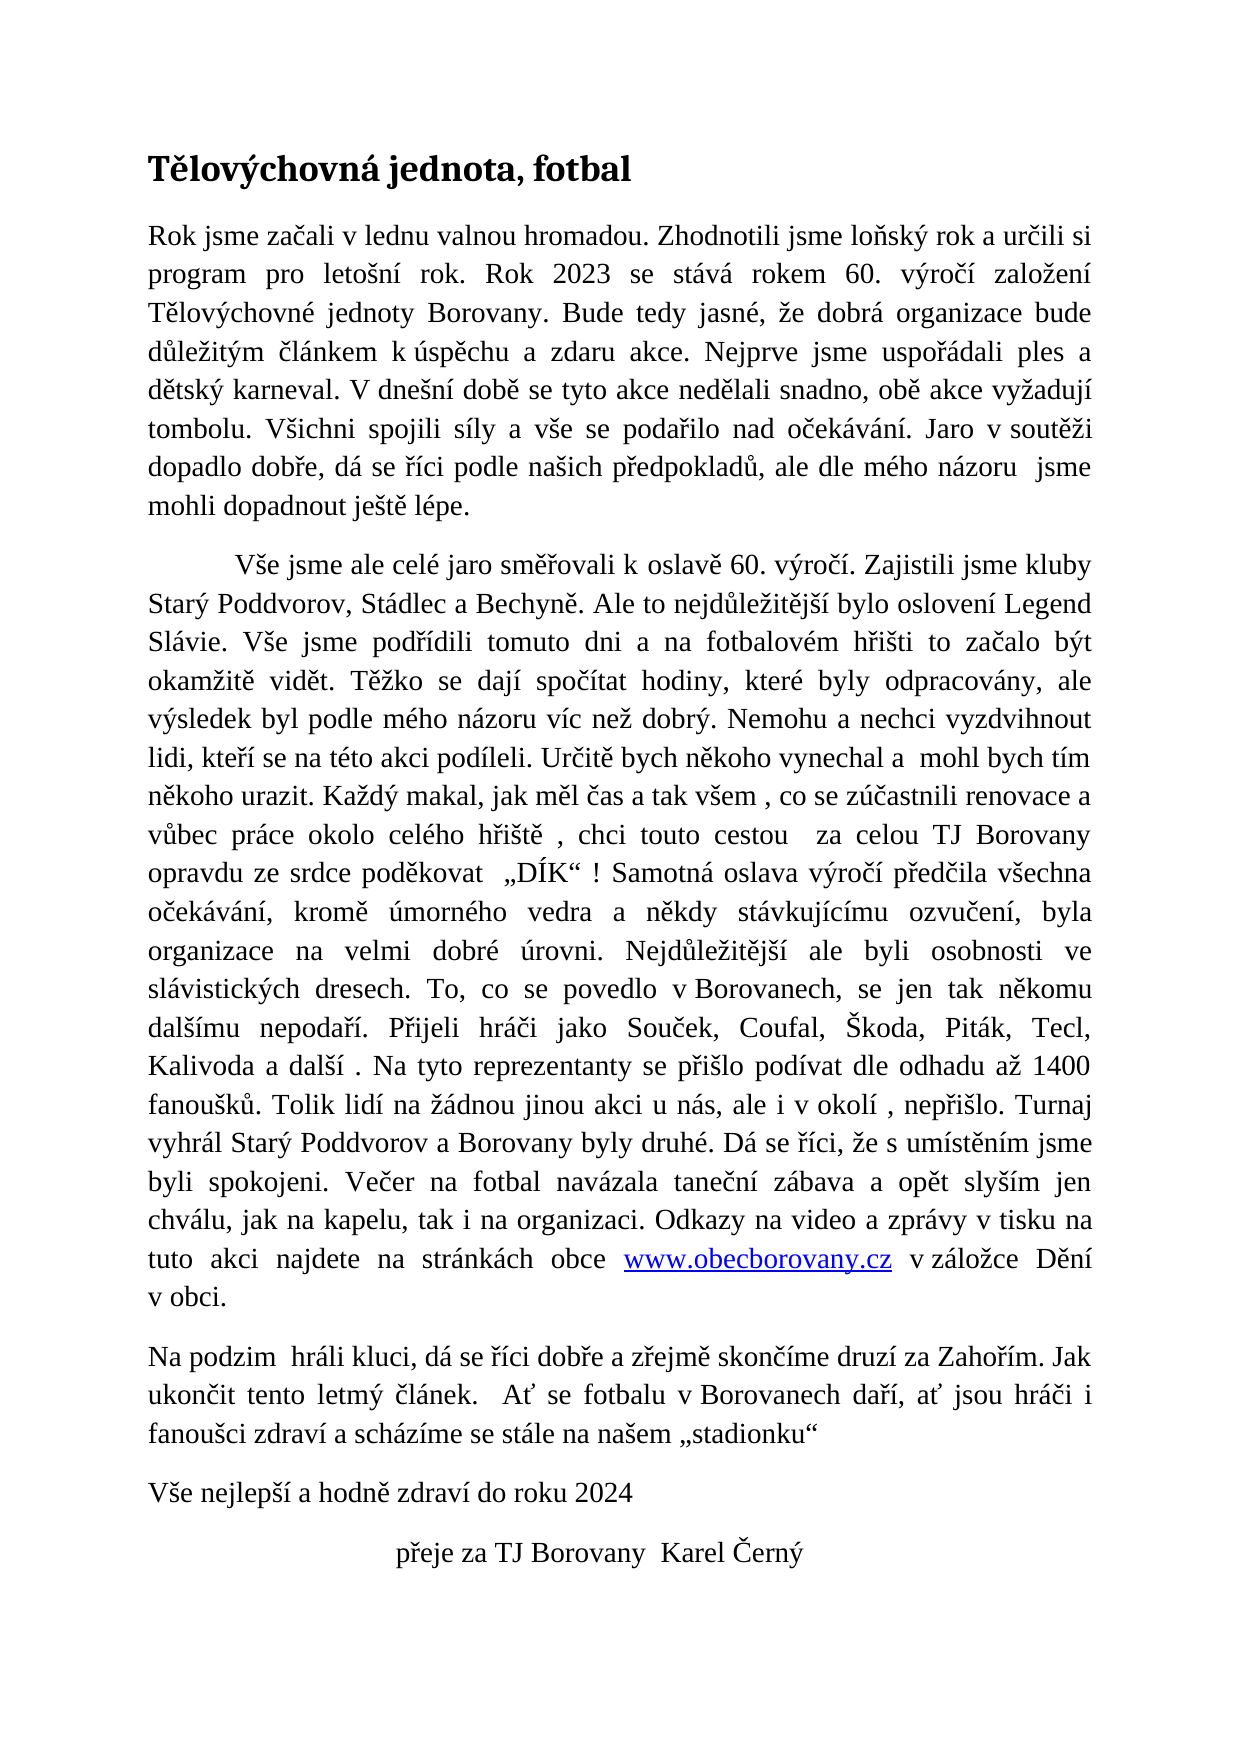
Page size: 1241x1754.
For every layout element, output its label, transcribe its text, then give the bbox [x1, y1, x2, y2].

text přeje za TJ Borovany Karel Černý [148, 1535, 1093, 1568]
text Tělovýchovná jednota, fotbal [148, 148, 1093, 191]
text Na podzim hráli kluci, dá se říci dobře a zřejmě skončíme druzí za Zahořím. Jak ukončit tento letmý článek. Ať se fotbalu v Borovanech daří, ať jsou hráči i fanoušci zdraví a scházíme se stále na našem „stadionku“ [148, 1339, 1093, 1449]
text Vše jsme ale celé jaro směřovali k oslavě 60. výročí. Zajistili jsme kluby Starý Poddvorov, Stádlec a Bechyně. Ale to nejdůležitější bylo oslovení Legend Slávie. Vše jsme podřídili tomuto dni a na fotbalovém hřišti to začalo být okamžitě vidět. Těžko se dají spočítat hodiny, které byly odpracovány, ale výsledek byl podle mého názoru víc než dobrý. Nemohu a nechci vyzdvihnout lidi, kteří se na této akci podíleli. Určitě bych někoho vynechal a mohl bych tím někoho urazit. Každý makal, jak měl čas a tak všem , co se zúčastnili renovace a vůbec práce okolo celého hřiště , chci touto cestou za celou TJ Borovany opravdu ze srdce poděkovat „DÍK“ ! Samotná oslava výročí předčila všechna očekávání, kromě úmorného vedra a někdy stávkujícímu ozvučení, byla organizace na velmi dobré úrovni. Nejdůležitější ale byli osobnosti ve slávistických dresech. To, co se povedlo v Borovanech, se jen tak někomu dalšímu nepodaří. Přijeli hráči jako Souček, Coufal, Škoda, Piták, Tecl, Kalivoda a další . Na tyto reprezentanty se přišlo podívat dle odhadu až 1400 fanoušků. Tolik lidí na žádnou jinou akci u nás, ale i v okolí , nepřišlo. Turnaj vyhrál Starý Poddvorov a Borovany byly druhé. Dá se říci, že s umístěním jsme byli spokojeni. Večer na fotbal navázala taneční zábava a opět slyším jen chválu, jak na kapelu, tak i na organizaci. Odkazy na video a zprávy v tisku na tuto akci najdete na stránkách obce www.obecborovany.cz v záložce Dění v obci. [148, 547, 1093, 1313]
text Rok jsme začali v lednu valnou hromadou. Zhodnotili jsme loňský rok a určili si program pro letošní rok. Rok 2023 se stává rokem 60. výročí založení Tělovýchovné jednoty Borovany. Bude tedy jasné, že dobrá organizace bude důležitým článkem k úspěchu a zdaru akce. Nejprve jsme uspořádali ples a dětský karneval. V dnešní době se tyto akce nedělali snadno, obě akce vyžadují tombolu. Všichni spojili síly a vše se podařilo nad očekávání. Jaro v soutěži dopadlo dobře, dá se říci podle našich předpokladů, ale dle mého názoru jsme mohli dopadnout ještě lépe. [148, 218, 1093, 521]
text Vše nejlepší a hodně zdraví do roku 2024 [148, 1475, 1093, 1509]
